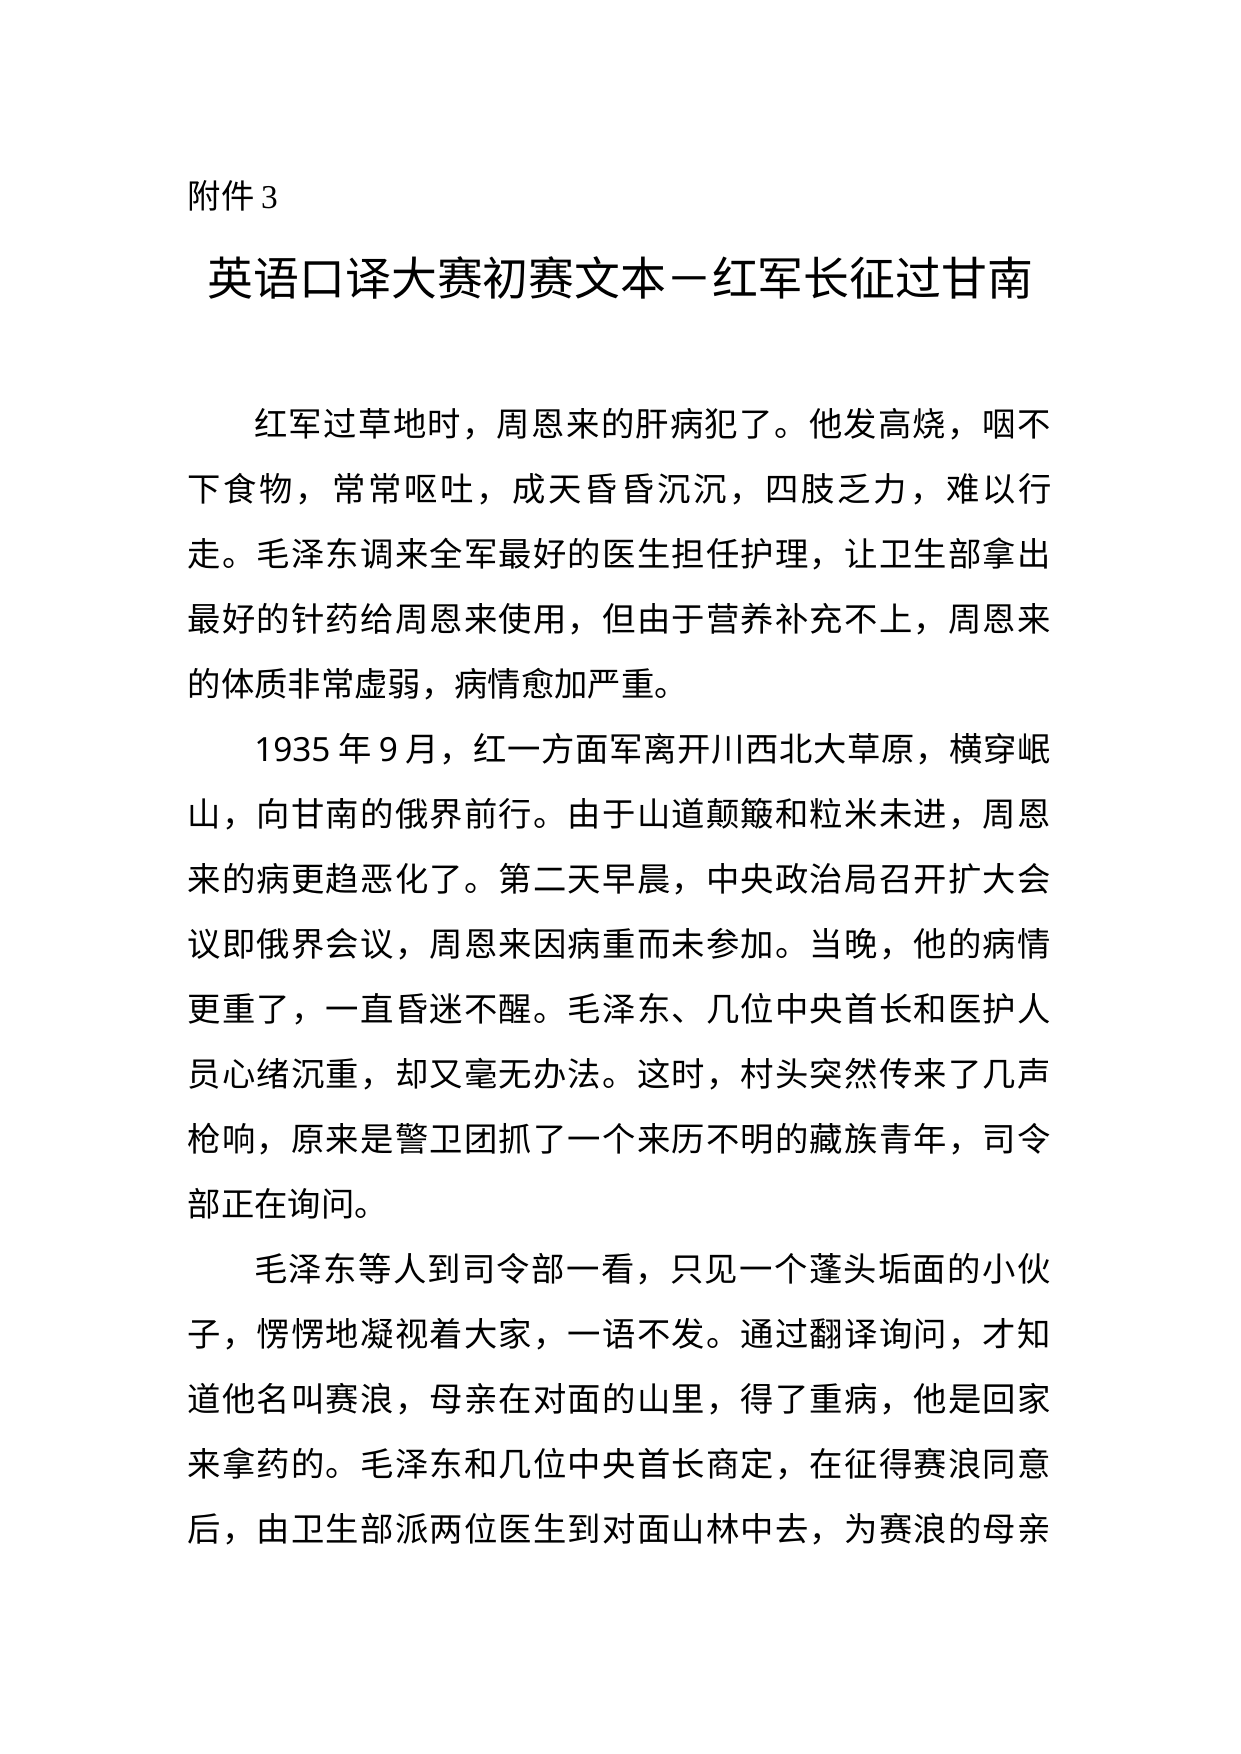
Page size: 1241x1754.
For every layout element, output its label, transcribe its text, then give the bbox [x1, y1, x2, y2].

text 红军过草地时，周恩来的肝病犯了。他发高烧，咽不下食物，常常呕吐，成天昏昏沉沉，四肢乏力，难以行走。毛泽东调来全军最好的医生担任护理，让卫生部拿出最好的针药给周恩来使用，但由于营养补充不上，周恩来的体质非常虚弱，病情愈加严重。 [187, 389, 1053, 714]
text 附件3 [187, 162, 1053, 227]
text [187, 1234, 1053, 1559]
text 英语口译大赛初赛文本－红军长征过甘南 [187, 227, 1053, 324]
text 1935年9月，红一方面军离开川西北大草原，横穿岷山，向甘南的俄界前行。由于山道颠簸和粒米未进，周恩来的病更趋恶化了。第二天早晨，中央政治局召开扩大会议即俄界会议，周恩来因病重而未参加。当晚，他的病情更重了，一直昏迷不醒。毛泽东、几位中央首长和医护人员心绪沉重，却又毫无办法。这时，村头突然传来了几声枪响，原来是警卫团抓了一个来历不明的藏族青年，司令部正在询问。 [187, 714, 1053, 1234]
